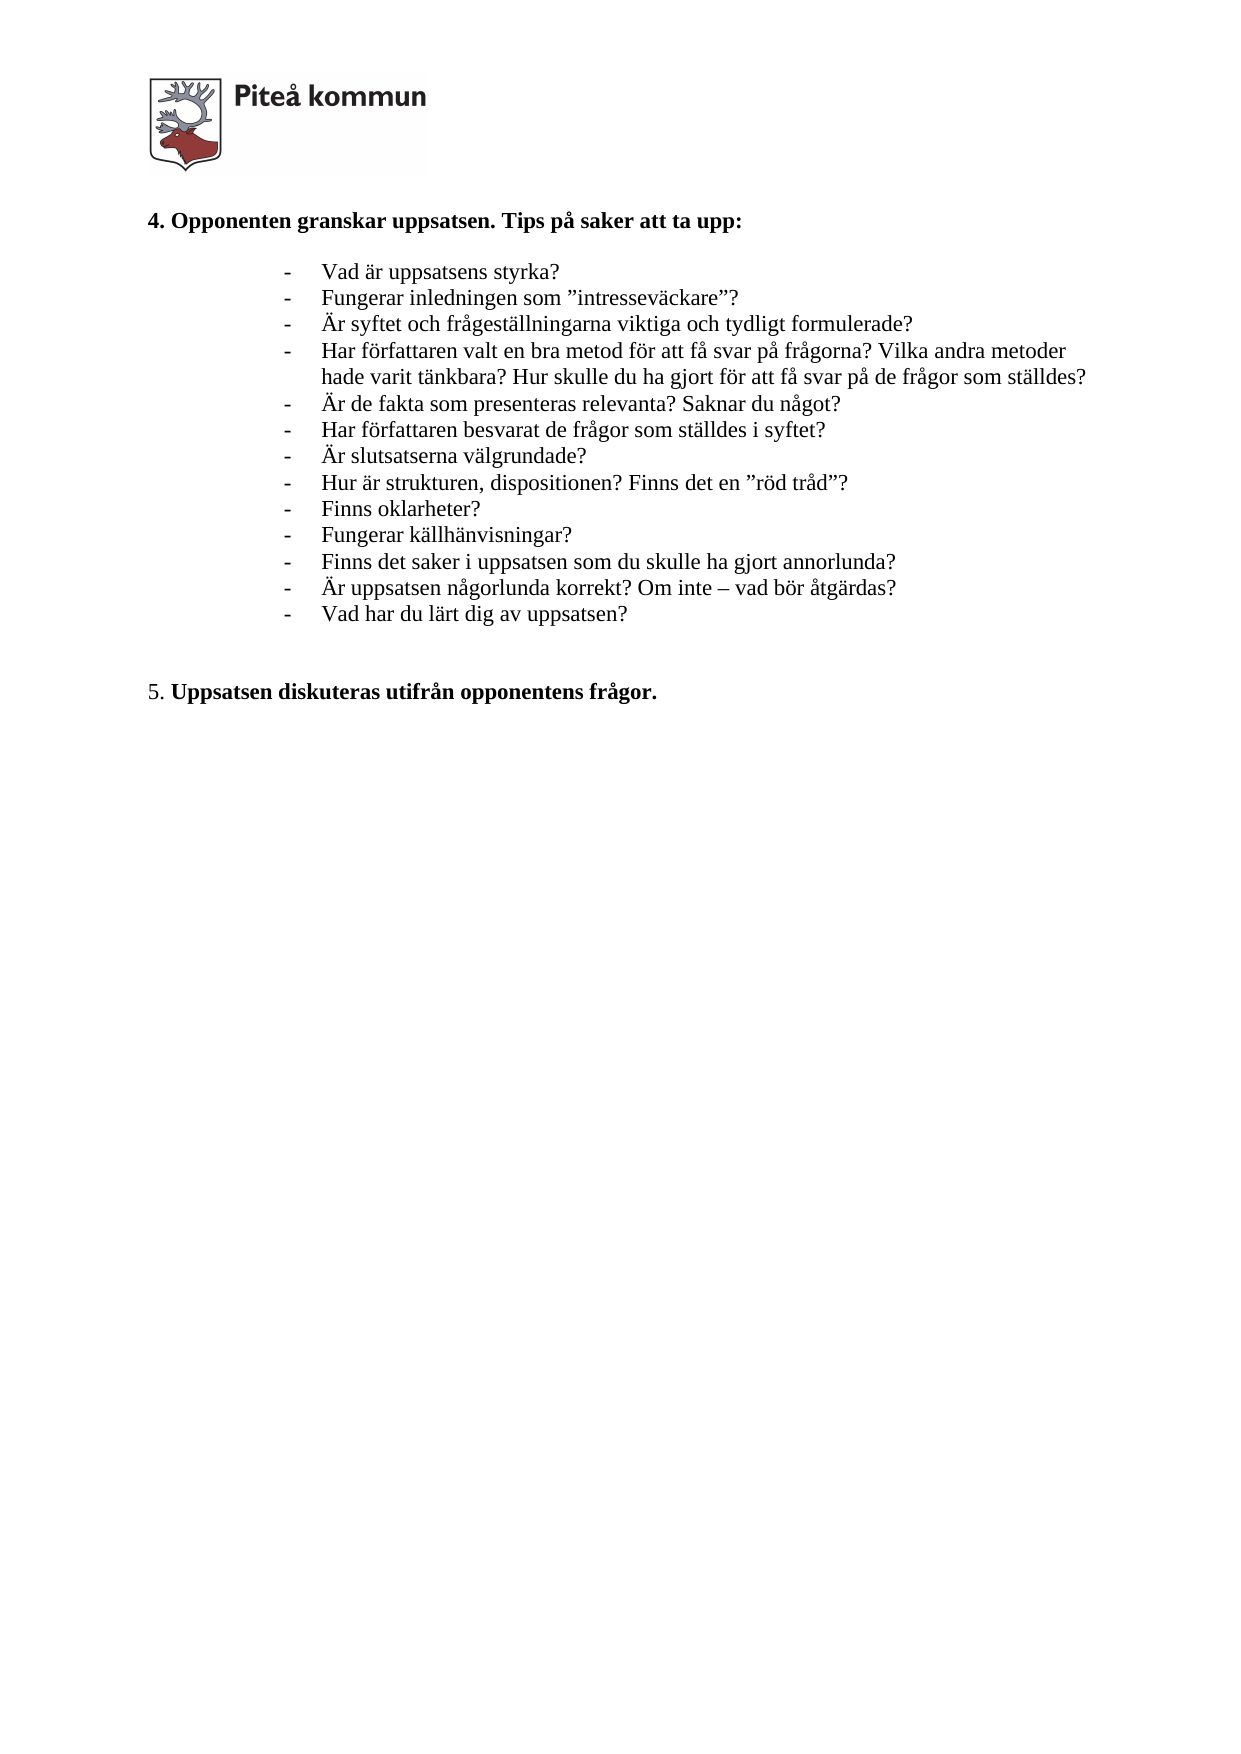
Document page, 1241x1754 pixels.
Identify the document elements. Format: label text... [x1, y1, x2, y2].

text 4. Opponenten granskar uppsatsen. Tips på saker att ta upp: [148, 207, 1093, 233]
list Finns oklarheter? [283, 495, 1093, 521]
list Fungerar källhänvisningar? [283, 521, 1093, 548]
list Har författaren besvarat de frågor som ställdes i syftet? [283, 416, 1093, 442]
list Är de fakta som presenteras relevanta? Saknar du något? [283, 389, 1093, 416]
text 5. Uppsatsen diskuteras utifrån opponentens frågor. [148, 678, 1093, 704]
list Är uppsatsen någorlunda korrekt? Om inte – vad bör åtgärdas? [283, 574, 1093, 600]
list Fungerar inledningen som ”intresseväckare”? [283, 284, 1093, 311]
list Är syftet och frågeställningarna viktiga och tydligt formulerade? [283, 311, 1093, 337]
list Finns det saker i uppsatsen som du skulle ha gjort annorlunda? [283, 548, 1093, 574]
list Har författaren valt en bra metod för att få svar på frågorna? Vilka andra metoder hade varit tänkbara? Hur skulle du ha gjort för att få svar på de frågor som ställdes? [283, 337, 1093, 389]
picture [147, 73, 429, 177]
list Är slutsatserna välgrundade? [283, 442, 1093, 469]
list Hur är strukturen, dispositionen? Finns det en ”röd tråd”? [283, 469, 1093, 495]
list Vad har du lärt dig av uppsatsen? [283, 600, 1093, 627]
list Vad är uppsatsens styrka? [283, 258, 1093, 284]
